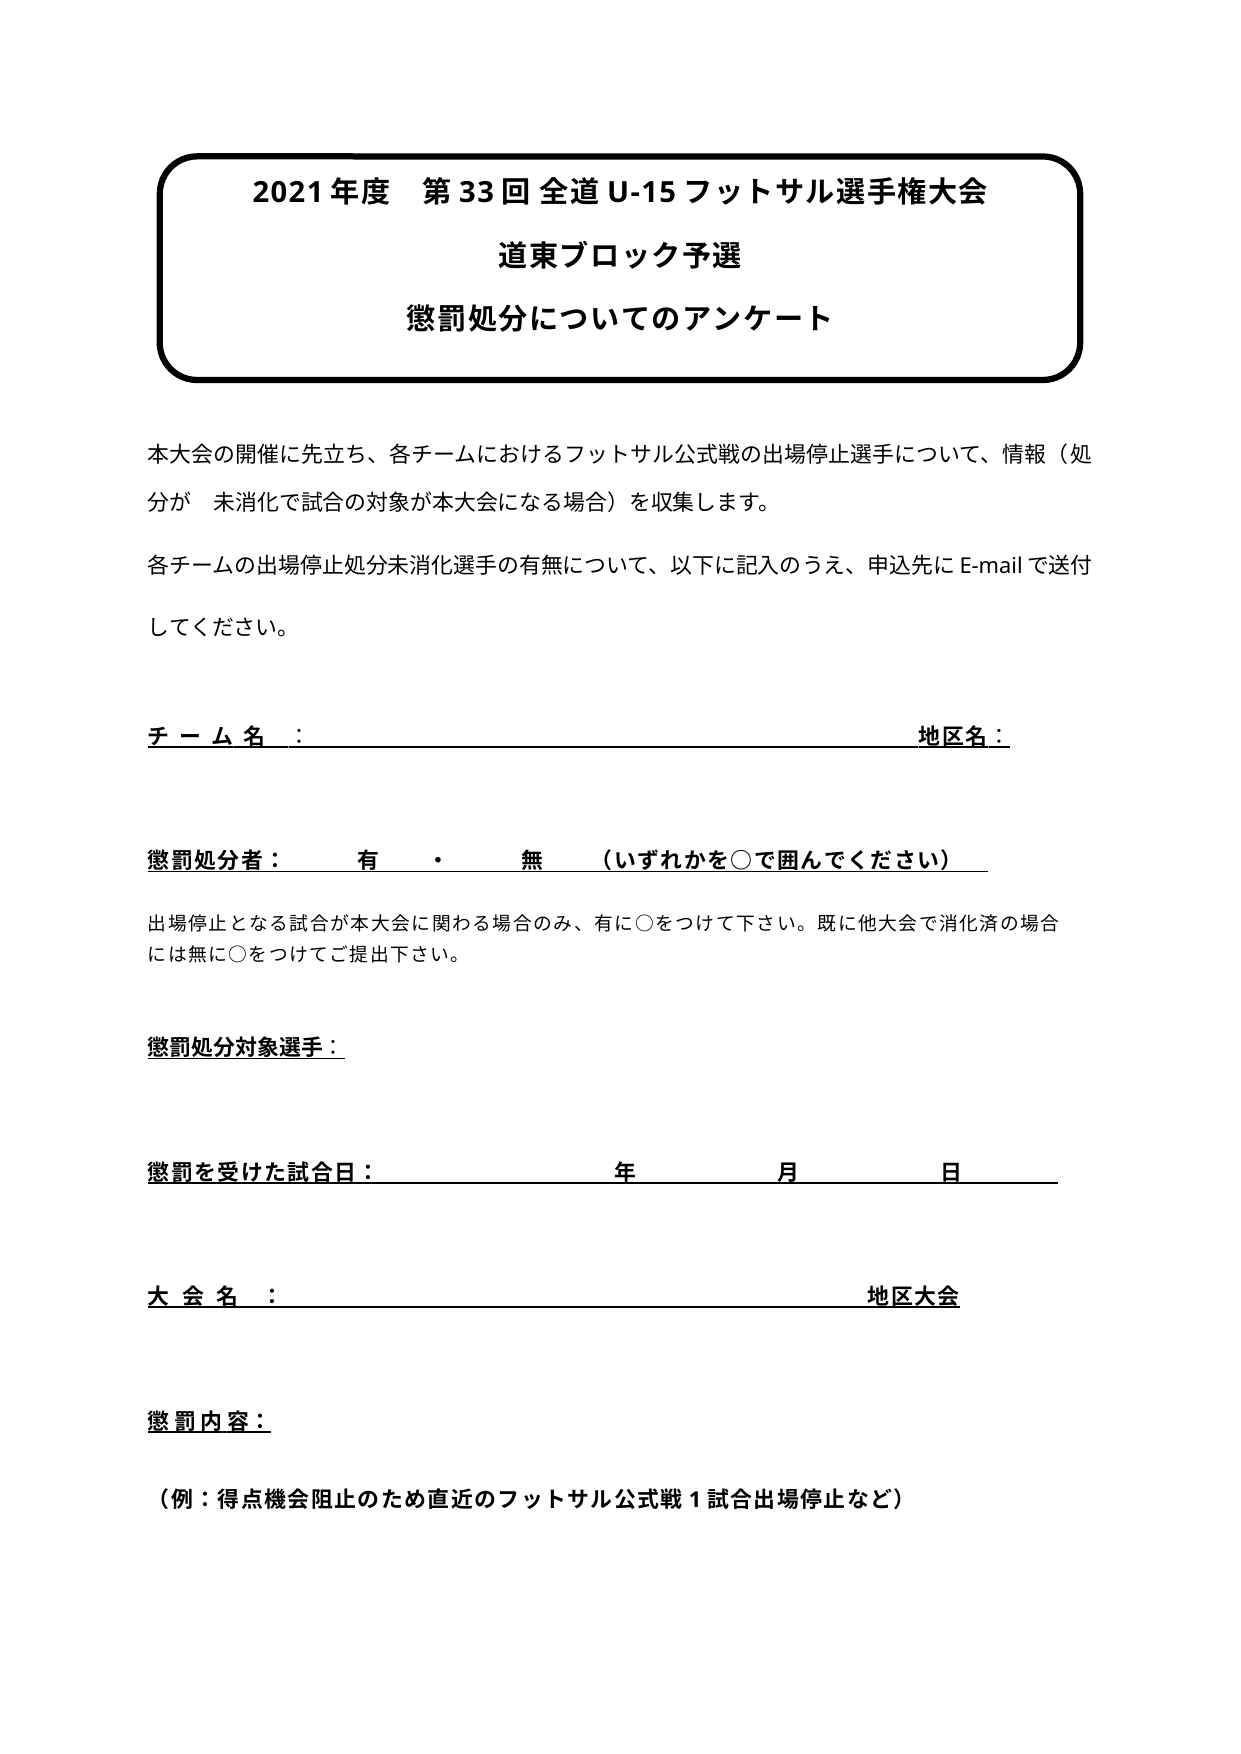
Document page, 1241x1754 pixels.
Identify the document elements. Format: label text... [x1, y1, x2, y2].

text 懲罰内容： [148, 1388, 1063, 1451]
text （例：得点機会阻止のため直近のフットサル公式戦1試合出場停止など） [148, 1467, 1063, 1529]
text 本大会の開催に先立ち、各チームにおけるフットサル公式戦の出場停止選手について、情報（処分が 未消化で試合の対象が本大会になる場合）を収集します。 [148, 439, 1092, 532]
text 出場停止となる試合が本大会に関わる場合のみ、有に○をつけて下さい。既に他大会で消化済の場合には無に○をつけてご提出下さい。 [148, 906, 1063, 969]
text 懲罰を受けた試合日： 年 月 日 [148, 1139, 1063, 1202]
text チーム名 ： 地区名： [148, 703, 1063, 766]
text 懲罰処分者： 有 ・ 無 （いずれかを○で囲んでください） [148, 828, 1063, 891]
text 大会名 ： 地区大会 [148, 1264, 1063, 1326]
text 各チームの出場停止処分未消化選手の有無について、以下に記入のうえ、申込先にE-mailで送付してください。 [148, 532, 1092, 657]
text 懲罰処分対象選手： [148, 1015, 1063, 1077]
